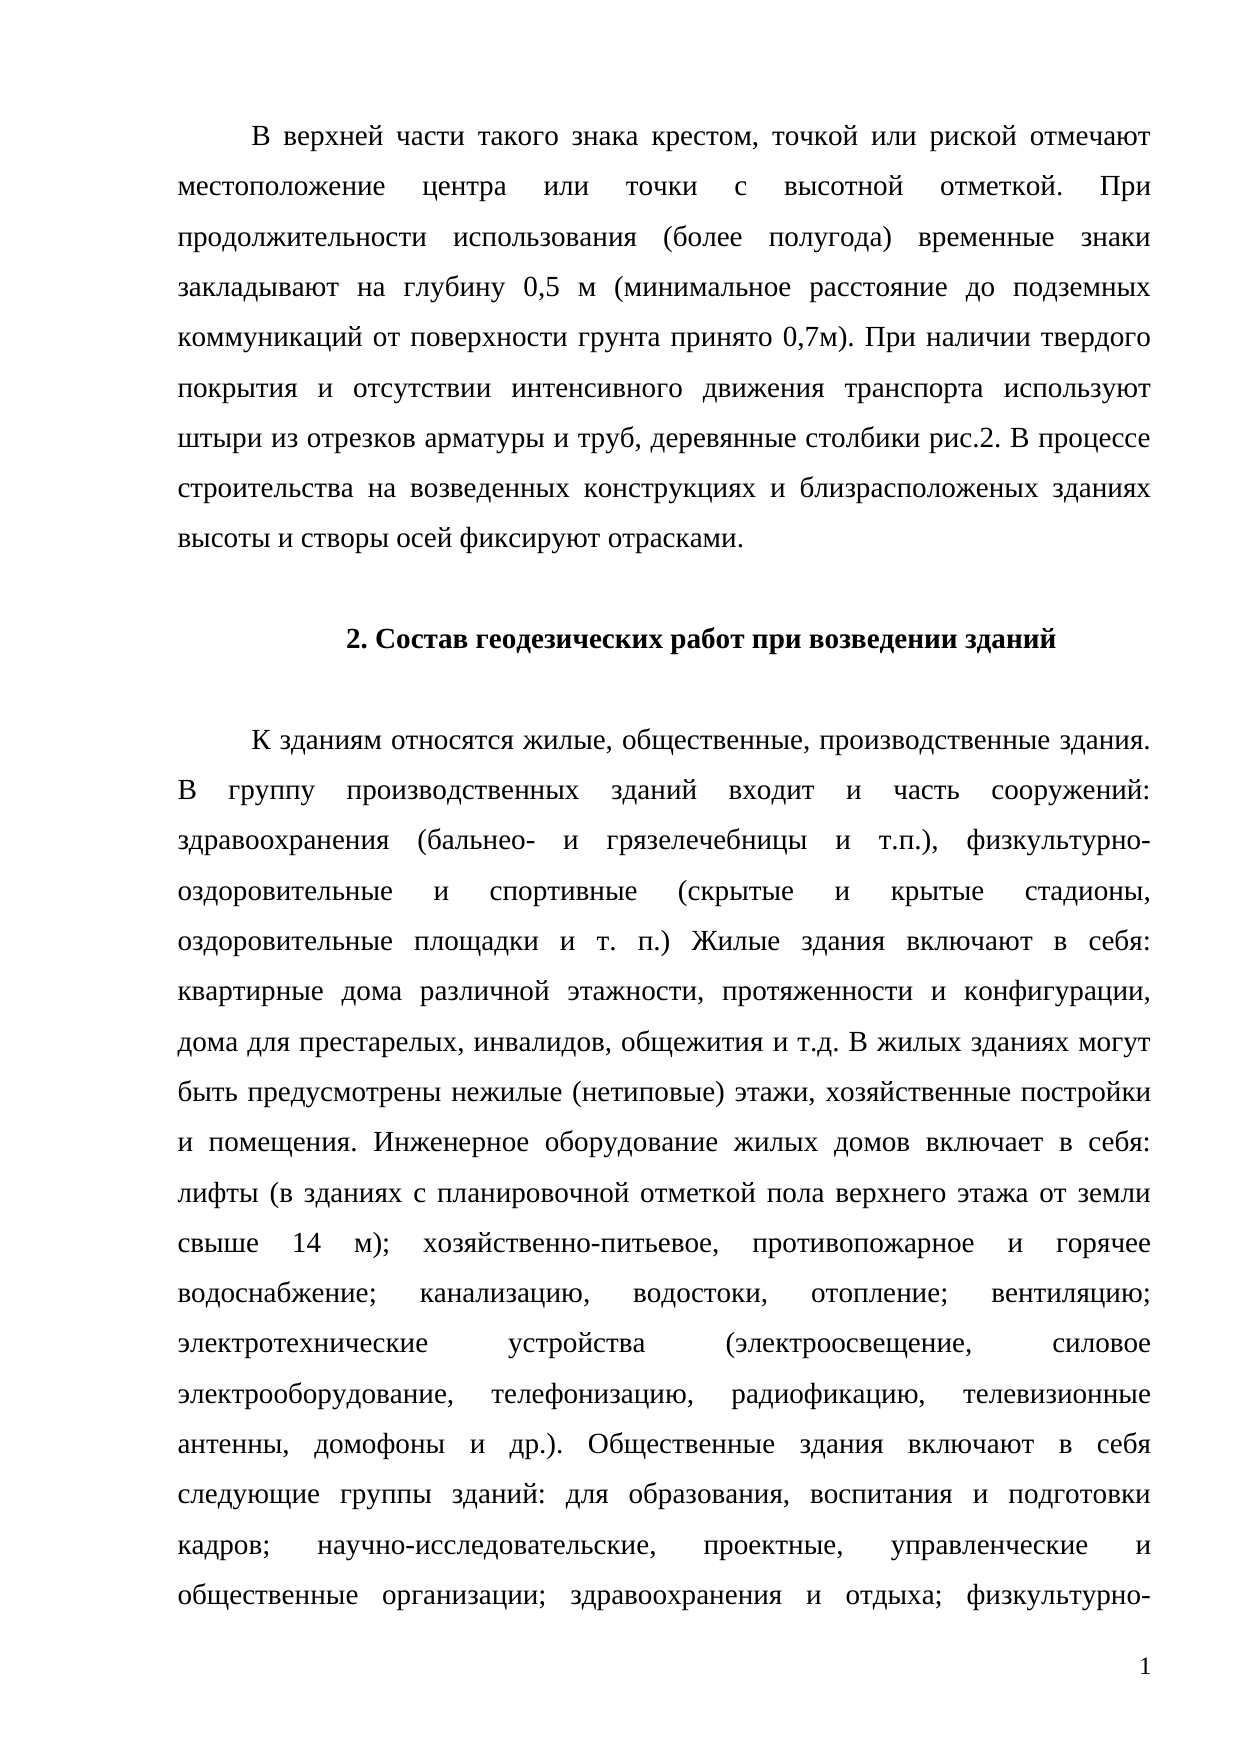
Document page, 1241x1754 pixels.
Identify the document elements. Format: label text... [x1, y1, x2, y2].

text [177, 722, 1152, 1611]
text В верхней части такого знака крестом, точкой или риской отмечают местоположение центра или точки с высотной отметкой. При продолжительности использования (более полугода) временные знаки закладывают на глубину (минимальное расстояние до подземных коммуникаций от поверхности грунта принято 0,7м). При наличии твердого покрытия и отсутствии интенсивного движения транспорта используют штыри из отрезков арматуры и труб, деревянные столбики рис.2. В процессе строительства на возведенных конструкциях и близрасположеных зданиях высоты и створы осей фиксируют отрасками. [177, 118, 1152, 554]
text 2. Состав геодезических работ при возведении зданий [177, 621, 1152, 655]
